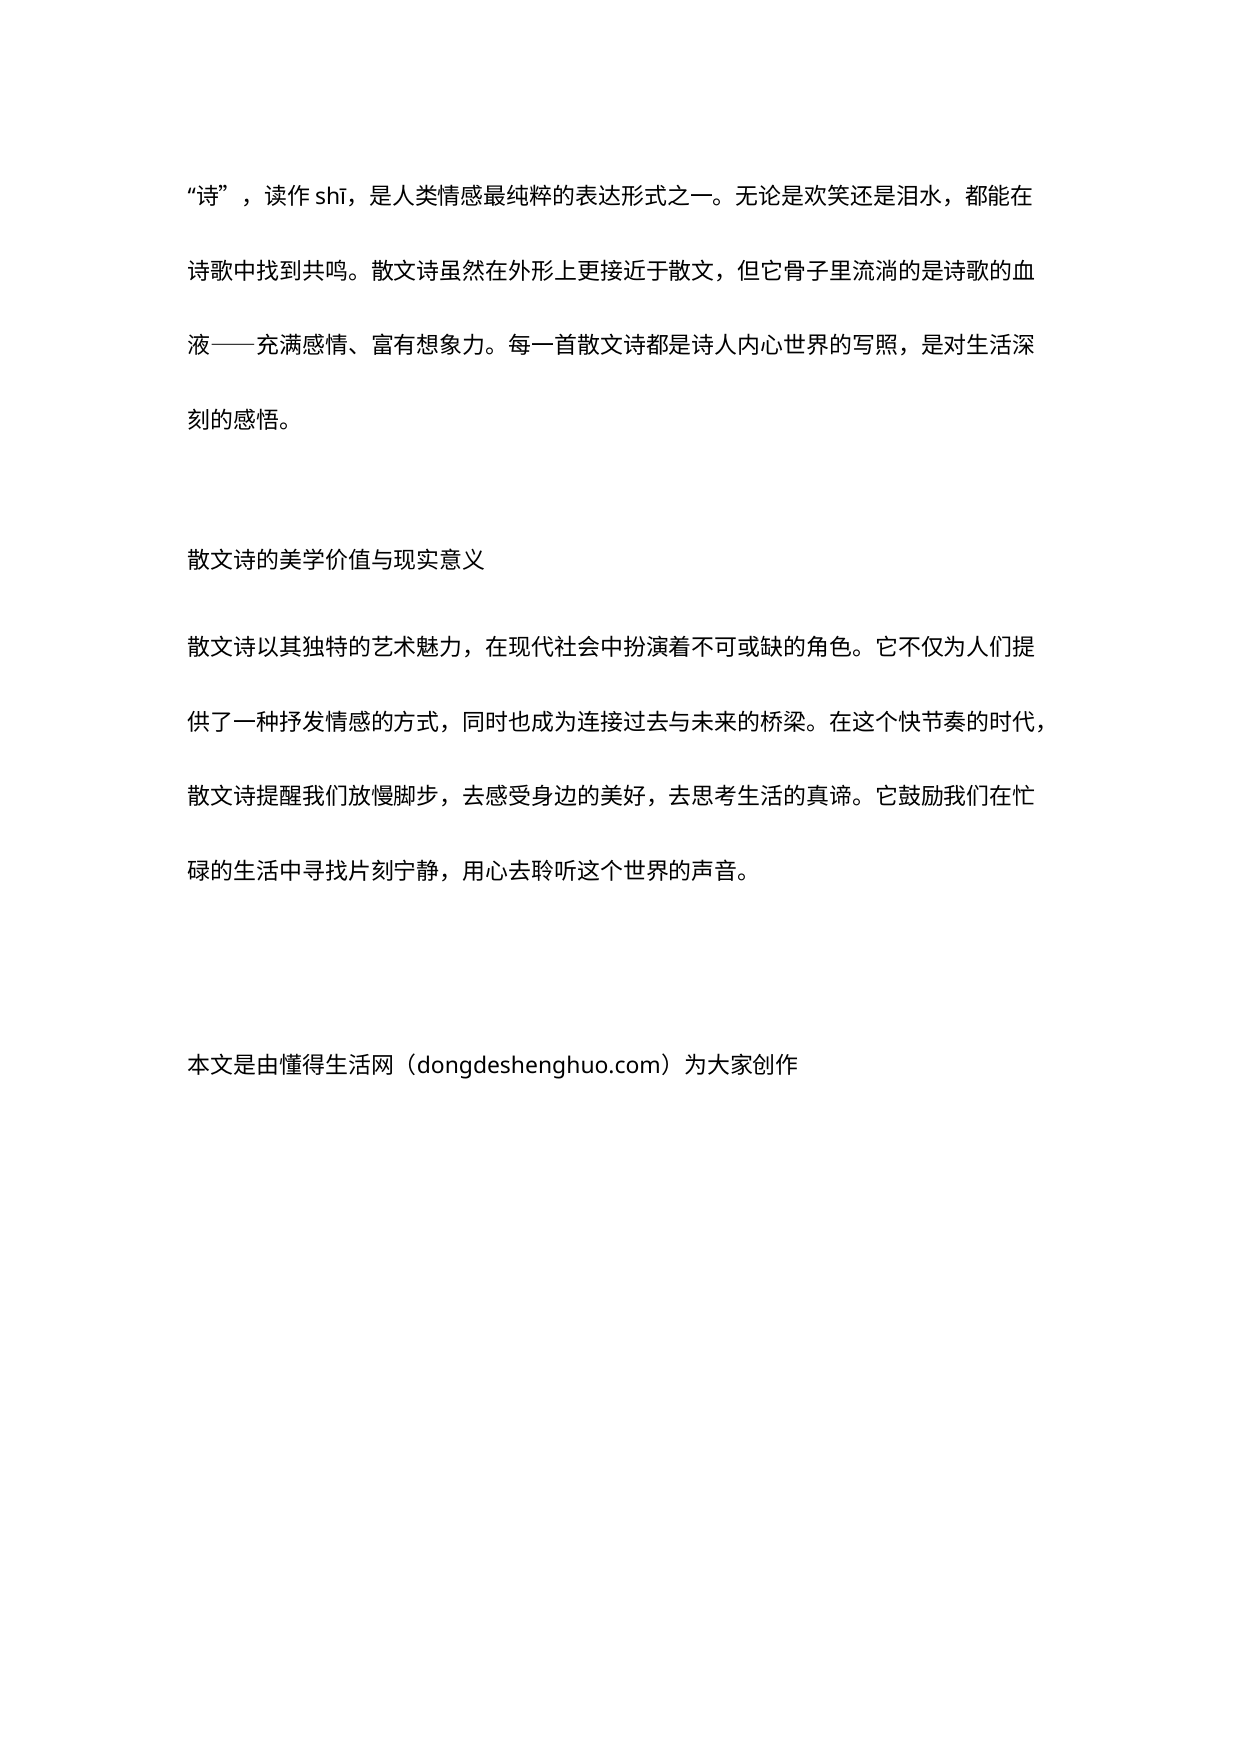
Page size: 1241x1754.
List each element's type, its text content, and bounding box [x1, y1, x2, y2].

text “诗”，读作shī，是人类情感最纯粹的表达形式之一。无论是欢笑还是泪水，都能在诗歌中找到共鸣。散文诗虽然在外形上更接近于散文，但它骨子里流淌的是诗歌的血液——充满感情、富有想象力。每一首散文诗都是诗人内心世界的写照，是对生活深刻的感悟。 [187, 162, 1053, 451]
text 散文诗以其独特的艺术魅力，在现代社会中扮演着不可或缺的角色。它不仅为人们提供了一种抒发情感的方式，同时也成为连接过去与未来的桥梁。在这个快节奏的时代，散文诗提醒我们放慢脚步，去感受身边的美好，去思考生活的真谛。它鼓励我们在忙碌的生活中寻找片刻宁静，用心去聆听这个世界的声音。 [187, 613, 1053, 902]
text 本文是由懂得生活网（dongdeshenghuo.com）为大家创作 [187, 1031, 1053, 1096]
text 散文诗的美学价值与现实意义 [187, 526, 1053, 591]
